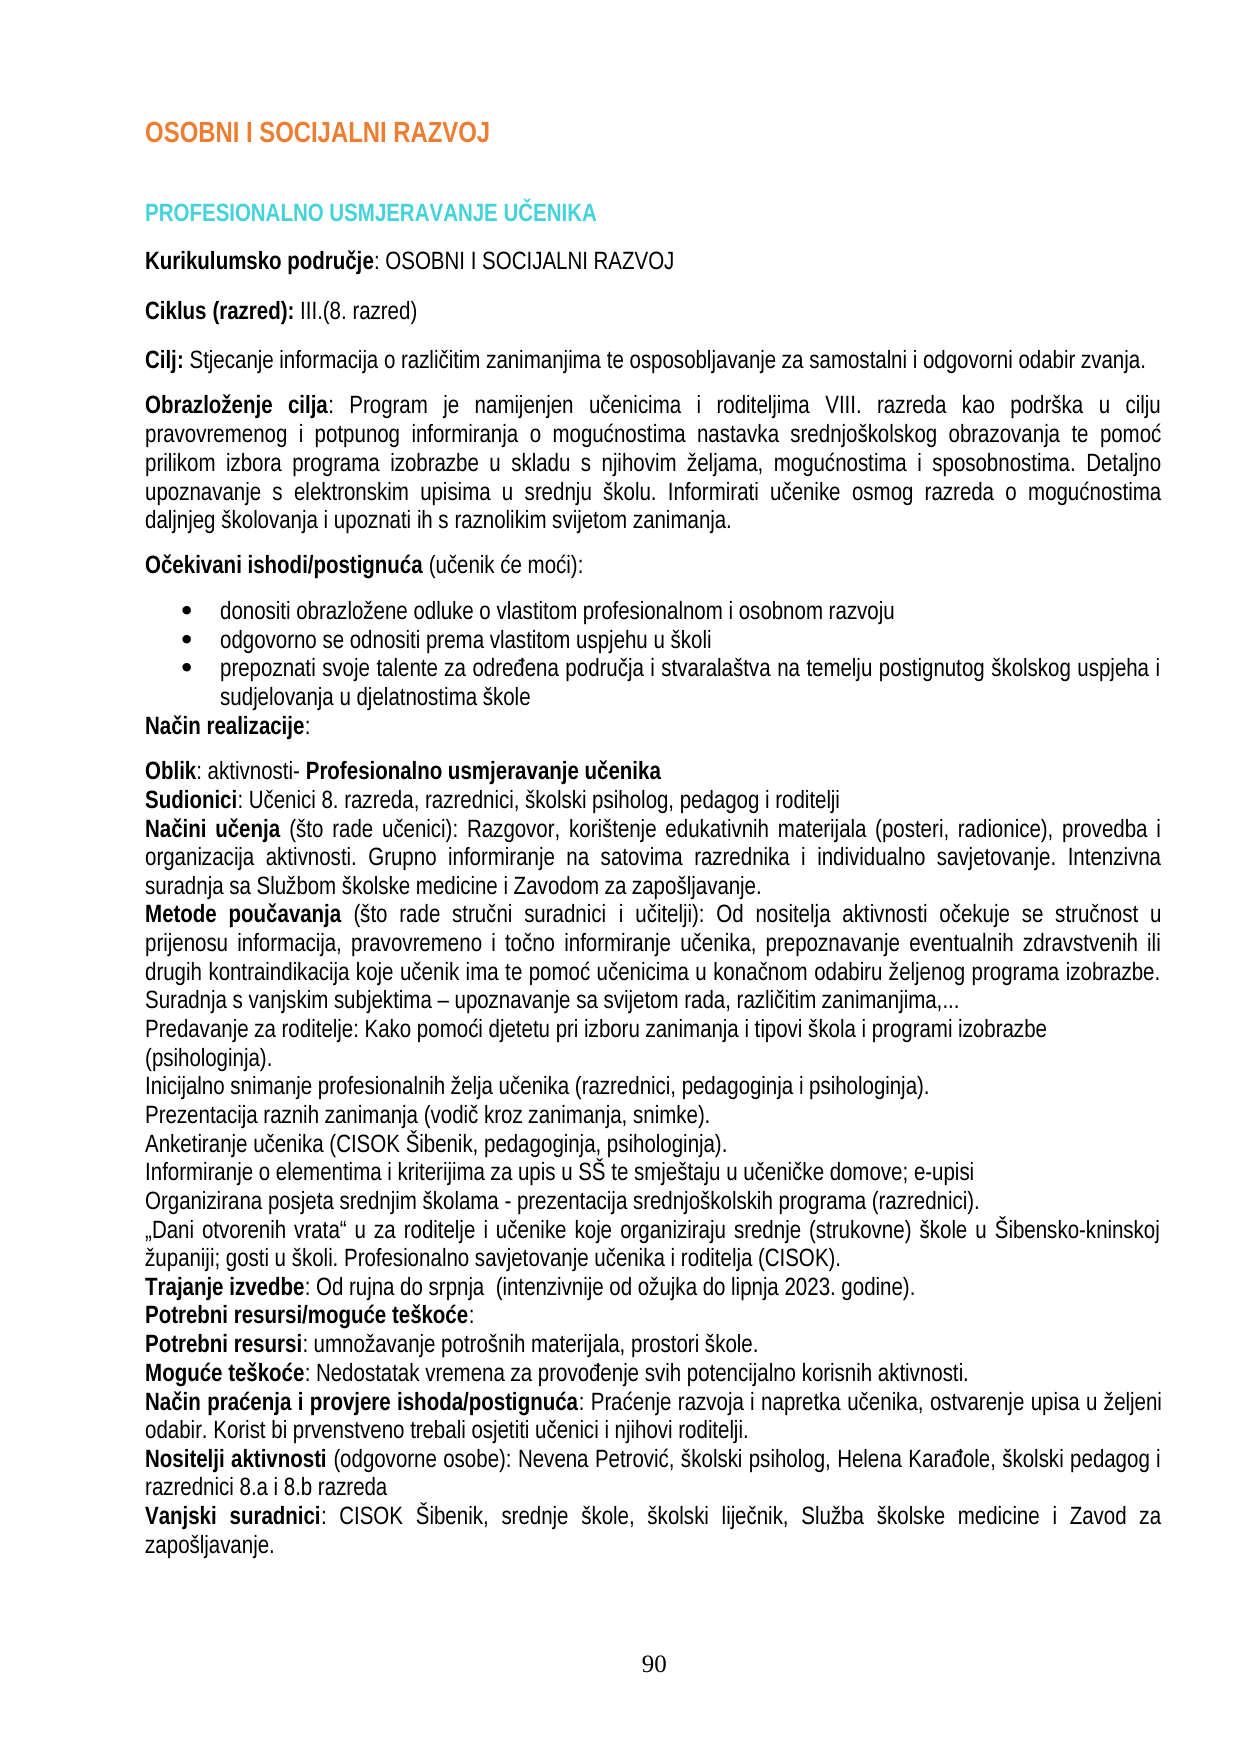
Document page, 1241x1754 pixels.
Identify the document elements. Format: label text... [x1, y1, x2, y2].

text Nositelji aktivnosti (odgovorne osobe): Nevena Petrović, školski psiholog, Helena Karađole, školski pedagog i razrednici 8.a i 8.b razreda [145, 1444, 1163, 1501]
text Inicijalno snimanje profesionalnih želja učenika (razrednici, pedagoginja i psihologinja). [145, 1071, 1163, 1100]
text Potrebni resursi/moguće teškoće: [145, 1301, 1163, 1329]
text Obrazloženje cilja: Program je namijenjen učenicima i roditeljima VIII. razreda kao podrška u cilju pravovremenog i potpunog informiranja o mogućnostima nastavka srednjoškolskog obrazovanja te pomoć prilikom izbora programa izobrazbe u skladu s njihovim željama, mogućnostima i sposobnostima. Detaljno upoznavanje s elektronskim upisima u srednju školu. Informirati učenike osmog razreda o mogućnostima daljnjeg školovanja i upoznati ih s raznolikim svijetom zanimanja. [145, 391, 1163, 534]
subtitle OSOBNI I SOCIJALNI RAZVOJ [145, 115, 1163, 148]
text Cilj: Stjecanje informacija o različitim zanimanjima te osposobljavanje za samostalni i odgovorni odabir zvanja. [145, 345, 1163, 374]
text Oblik: aktivnosti- Profesionalno usmjeravanje učenika [145, 756, 1163, 785]
text (psihologinja). [145, 1043, 1163, 1071]
text Predavanje za roditelje: Kako pomoći djetetu pri izboru zanimanja i tipovi škola i programi izobrazbe [145, 1014, 1163, 1043]
text „Dani otvorenih vrata“ u za roditelje i učenike koje organiziraju srednje (strukovne) škole u Šibensko-kninskoj županiji; gosti u školi. Profesionalno savjetovanje učenika i roditelja (CISOK). [145, 1214, 1163, 1272]
text Anketiranje učenika (CISOK Šibenik, pedagoginja, psihologinja). [145, 1129, 1163, 1157]
text Način praćenja i provjere ishoda/postignuća: Praćenje razvoja i napretka učenika, ostvarenje upisa u željeni odabir. Korist bi prvenstveno trebali osjetiti učenici i njihovi roditelji. [145, 1386, 1163, 1444]
text Informiranje o elementima i kriterijima za upis u SŠ te smještaju u učeničke domove; e-upisi [145, 1157, 1163, 1186]
list prepoznati svoje talente za određena područja i stvaralaštva na temelju postignutog školskog uspjeha i sudjelovanja u djelatnostima škole [182, 653, 1163, 711]
text Način realizacije: [145, 711, 1163, 739]
list odgovorno se odnositi prema vlastitom uspjehu u školi [182, 624, 1163, 653]
text Metode poučavanja (što rade stručni suradnici i učitelji): Od nositelja aktivnosti očekuje se stručnost u prijenosu informacija, pravovremeno i točno informiranje učenika, prepoznavanje eventualnih zdravstvenih ili drugih kontraindikacija koje učenik ima te pomoć učenicima u konačnom odabiru željenog programa izobrazbe. Suradnja s vanjskim subjektima – upoznavanje sa svijetom rada, različitim zanimanjima,... [145, 899, 1163, 1014]
text Organizirana posjeta srednjim školama - prezentacija srednjoškolskih programa (razrednici). [145, 1186, 1163, 1214]
text PROFESIONALNO USMJERAVANJE UČENIKA [145, 198, 1163, 227]
text Kurikulumsko područje: OSOBNI I SOCIJALNI RAZVOJ [145, 246, 1163, 275]
text Potrebni resursi: umnožavanje potrošnih materijala, prostori škole. [145, 1329, 1163, 1358]
text Ciklus (razred): III.(8. razred) [145, 296, 1163, 324]
text Moguće teškoće: Nedostatak vremena za provođenje svih potencijalno korisnih aktivnosti. [145, 1358, 1163, 1386]
text Očekivani ishodi/postignuća (učenik će moći): [145, 550, 1163, 579]
text Vanjski suradnici: CISOK Šibenik, srednje škole, školski liječnik, Služba školske medicine i Zavod za zapošljavanje. [145, 1501, 1163, 1558]
text Sudionici: Učenici 8. razreda, razrednici, školski psiholog, pedagog i roditelji [145, 785, 1163, 813]
text Trajanje izvedbe: Od rujna do srpnja (intenzivnije od ožujka do lipnja 2023. godine). [145, 1272, 1163, 1301]
text Prezentacija raznih zanimanja (vodič kroz zanimanja, snimke). [145, 1100, 1163, 1129]
list donositi obrazložene odluke o vlastitom profesionalnom i osobnom razvoju [182, 596, 1163, 624]
text Načini učenja (što rade učenici): Razgovor, korištenje edukativnih materijala (posteri, radionice), provedba i organizacija aktivnosti. Grupno informiranje na satovima razrednika i individualno savjetovanje. Intenzivna suradnja sa Službom školske medicine i Zavodom za zapošljavanje. [145, 813, 1163, 899]
